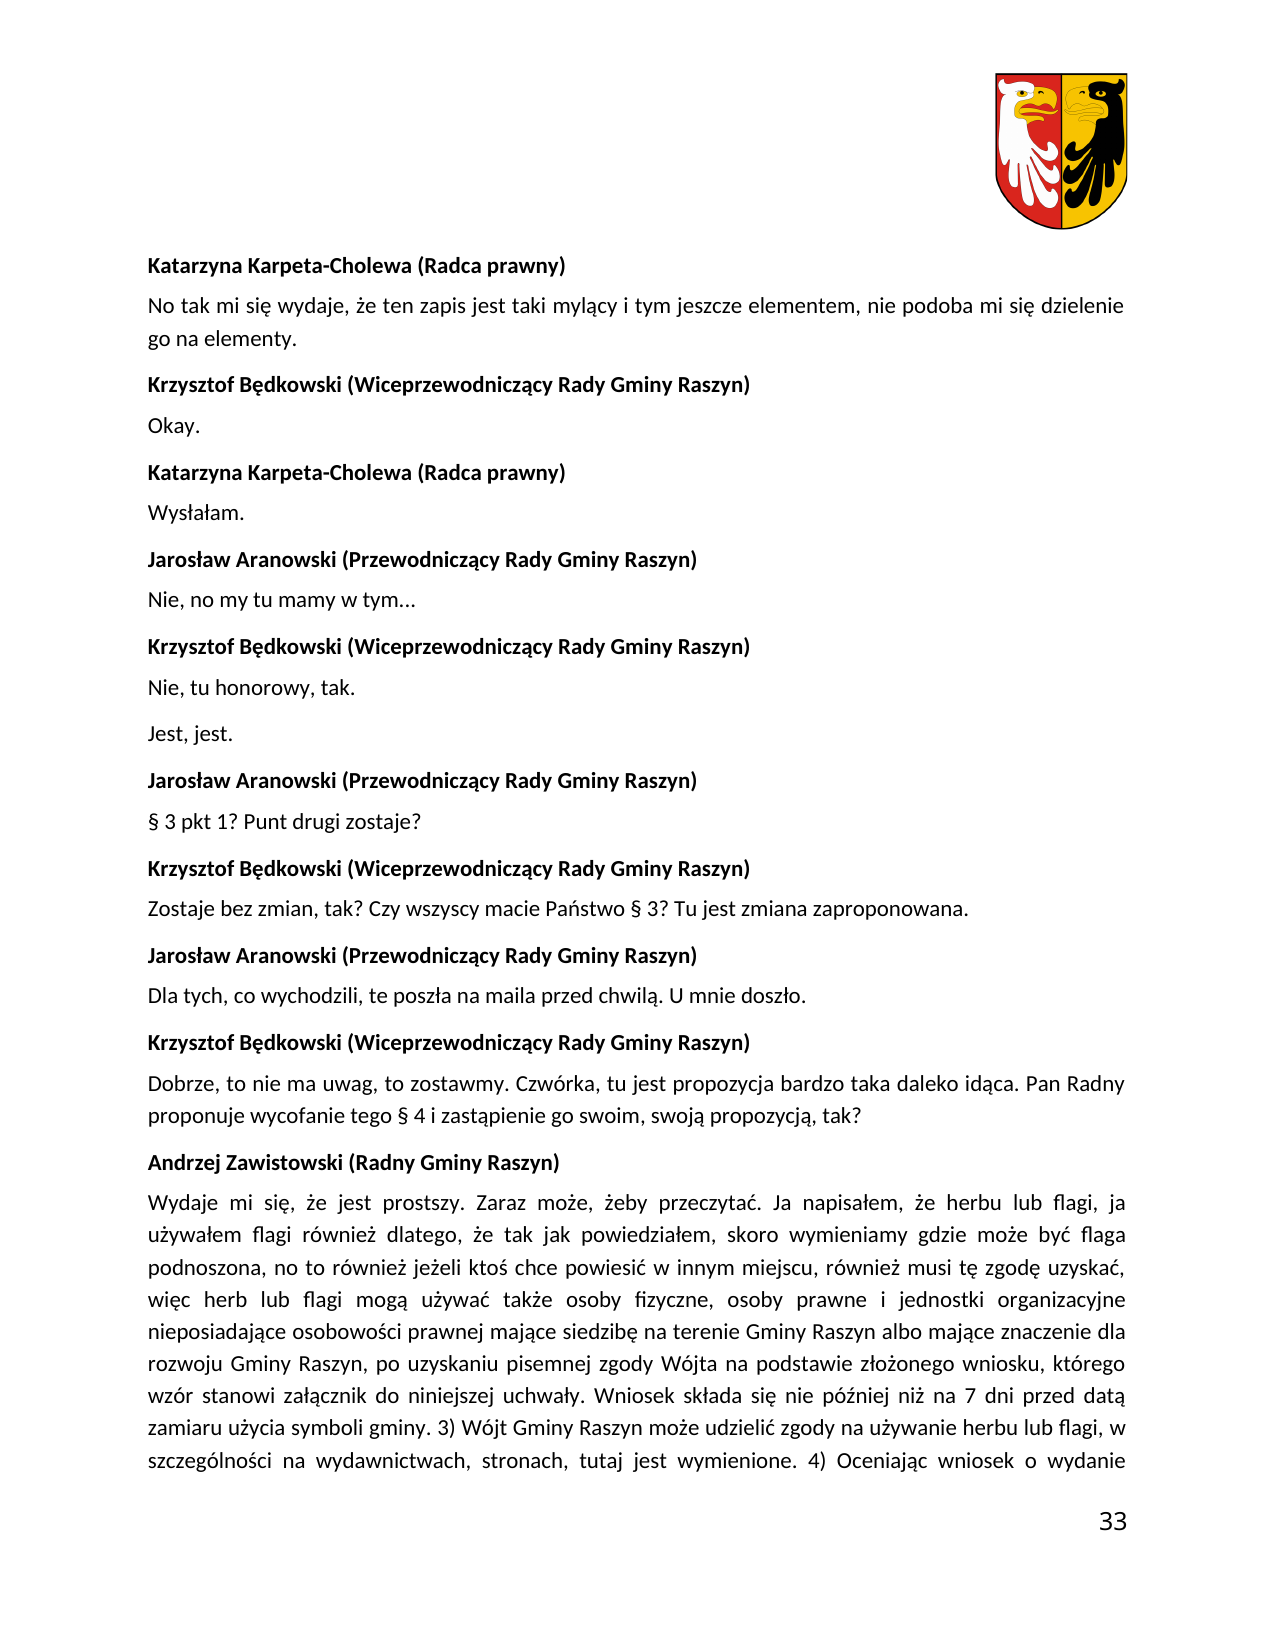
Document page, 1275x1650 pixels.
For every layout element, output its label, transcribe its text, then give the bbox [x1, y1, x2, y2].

text Nie, no my tu mamy w tym... [148, 586, 1127, 613]
subtitle Krzysztof Będkowski (Wiceprzewodniczący Rady Gminy Raszyn) [148, 632, 1127, 660]
text Jest, jest. [148, 719, 1127, 748]
subtitle Katarzyna Karpeta-Cholewa (Radca prawny) [148, 251, 1127, 279]
text Dobrze, to nie ma uwag, to zostawmy. Czwórka, tu jest propozycja bardzo taka daleko idąca. Pan Radny proponuje wycofanie tego § 4 i zastąpienie go swoim, swoją propozycją, tak? [148, 1069, 1127, 1129]
subtitle Jarosław Aranowski (Przewodniczący Rady Gminy Raszyn) [148, 766, 1127, 794]
text No tak mi się wydaje, że ten zapis jest taki mylący i tym jeszcze elementem, nie podoba mi się dzielenie go na elementy. [148, 291, 1127, 352]
text Nie, tu honorowy, tak. [148, 673, 1127, 701]
text Okay. [148, 411, 1127, 439]
subtitle Andrzej Zawistowski (Radny Gminy Raszyn) [148, 1148, 1127, 1176]
text Zostaje bez zmian, tak? Czy wszyscy macie Państwo § 3? Tu jest zmiana zaproponowana. [148, 894, 1127, 922]
subtitle Jarosław Aranowski (Przewodniczący Rady Gminy Raszyn) [148, 941, 1127, 969]
subtitle Katarzyna Karpeta-Cholewa (Radca prawny) [148, 458, 1127, 486]
subtitle Jarosław Aranowski (Przewodniczący Rady Gminy Raszyn) [148, 545, 1127, 573]
text § 3 pkt 1? Punt drugi zostaje? [148, 807, 1127, 835]
text Wysłałam. [148, 498, 1127, 526]
subtitle Krzysztof Będkowski (Wiceprzewodniczący Rady Gminy Raszyn) [148, 1028, 1127, 1056]
text Dla tych, co wychodzili, te poszła na maila przed chwilą. U mnie doszło. [148, 981, 1127, 1009]
picture [995, 73, 1128, 230]
subtitle Krzysztof Będkowski (Wiceprzewodniczący Rady Gminy Raszyn) [148, 370, 1127, 398]
subtitle Krzysztof Będkowski (Wiceprzewodniczący Rady Gminy Raszyn) [148, 854, 1127, 882]
